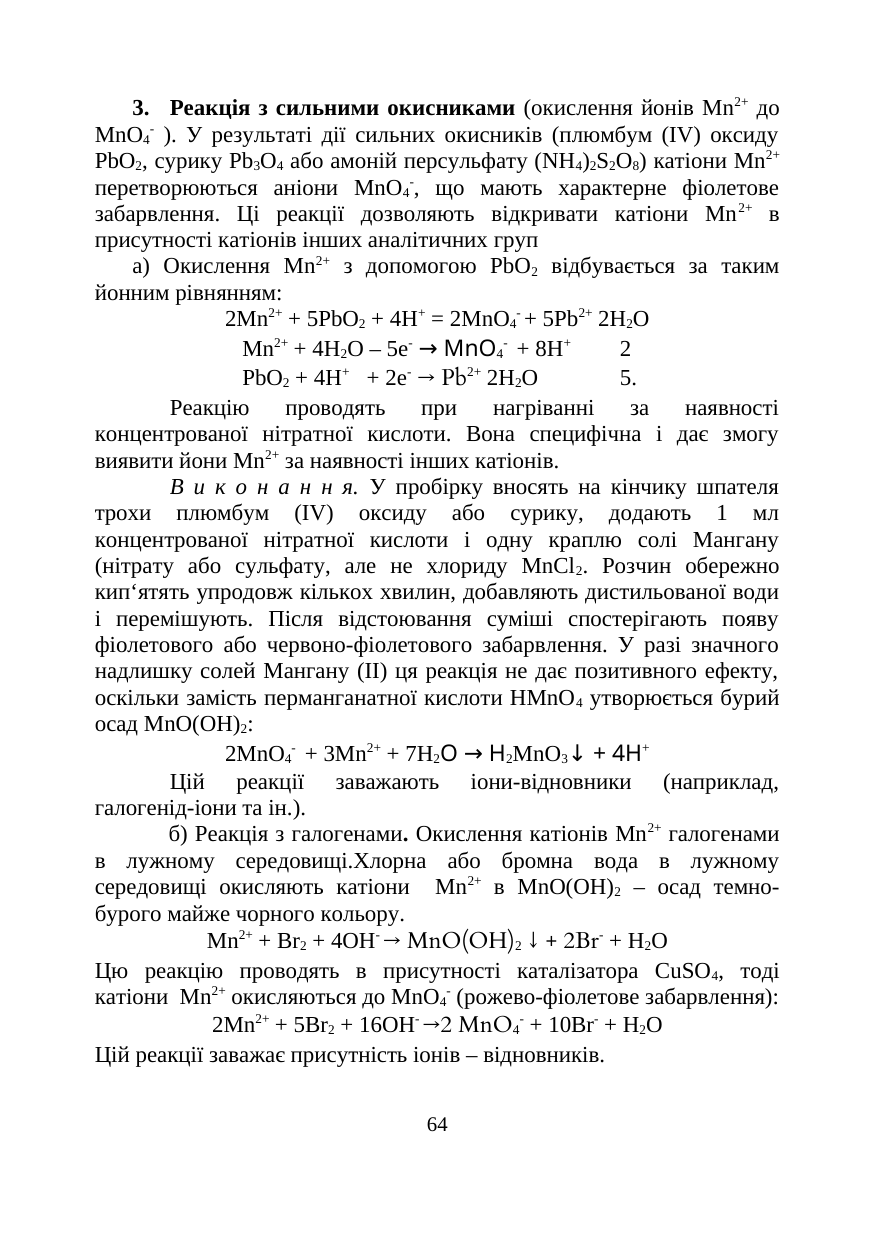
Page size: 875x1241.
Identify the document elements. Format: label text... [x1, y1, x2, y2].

list Реакція з сильними окисниками (окислення йонів Мn2+ до МnО4- ). У результаті дії сильних окисників (плюмбум (IV) оксиду PbO2, сурику Pb3O4 або амоній персульфату (NH4)2S2О8) катіони Мn2+ перетворюються аніони МnО4-, що мають характерне фіолетове забарвлення. Ці реакції дозволяють відкривати катіони Мn2+ в присутності катіонів інших аналітичних груп [94, 94, 779, 253]
text В и к о н а н н я. У пробірку вносять на кінчику шпателя трохи плюмбум (IV) оксиду або сурику, додають 1 мл концентрованої нітратної кислоти і одну краплю солі Мангану (нітрату або сульфату, але не хлориду MnCl2. Розчин обережно кип‘ятять упродовж кількох хвилин, добавляють дистильованої води і перемішують. Після відстоювання суміші спостерігають появу фіолетового або червоно-фіолетового забарвлення. У разі значного надлишку солей Мангану (ІІ) ця реакція не дає позитивного ефекту, оскільки замість перманганатної кислоти НМnО4 утворюється бурий осад МnО(ОН)2: [94, 473, 779, 737]
text 2Mn2+ + 5Br2 + 16OH- →2 MnO4- + 10Br- + H2O [94, 1010, 779, 1041]
text Mn2+ + Br2 + 4OH- → MnO(OH)2 ↓ + 2Br- + H2O [94, 926, 779, 957]
text б) Реакція з галогенами. Окислення катіонів Mn2+ галогенами в лужному середовищі.Хлорна або бромна вода в лужному середовищі окисляють катіони Mn2+ в MnO(OH)2 – осад темно-бурого майже чорного кольору. [94, 821, 779, 926]
text 2Мn2+ + 5PbО2 + 4Н+ = 2МnО4- + 5Pb2+ 2Н2О [94, 305, 779, 332]
text Цю реакцію проводять в присутності каталізатора CuSO4, тоді катіони Mn2+ окисляються до MnO4- (рожево-фіолетове забарвлення): [94, 957, 779, 1010]
text Цій реакції заважають іони-відновники (наприклад, галогенід-іони та ін.). [94, 768, 779, 821]
text Реакцію проводять при нагріванні за наявності концентрованої нітратної кислоти. Вона специфічна і дає змогу виявити йони Мn2+ за наявності інших катіонів. [94, 394, 779, 473]
text Цій реакції заважає присутність іонів – відновників. [94, 1041, 779, 1067]
text а) Окислення Мn2+ з допомогою PbO2 відбувається за таким йонним рівнянням: [94, 253, 779, 305]
text Мn2+ + 4Н2О – 5е- → МnО4- + 8Н+ ‌ 2 [168, 332, 779, 363]
text PbO2 + 4Н+ + 2е- → Pb2+ 2Н2О ‌ 5. [168, 363, 779, 394]
text 2МnО4- + 3Мn2+ + 7Н2О → Н2МnО3↓ + 4Н+‌ [94, 737, 779, 768]
